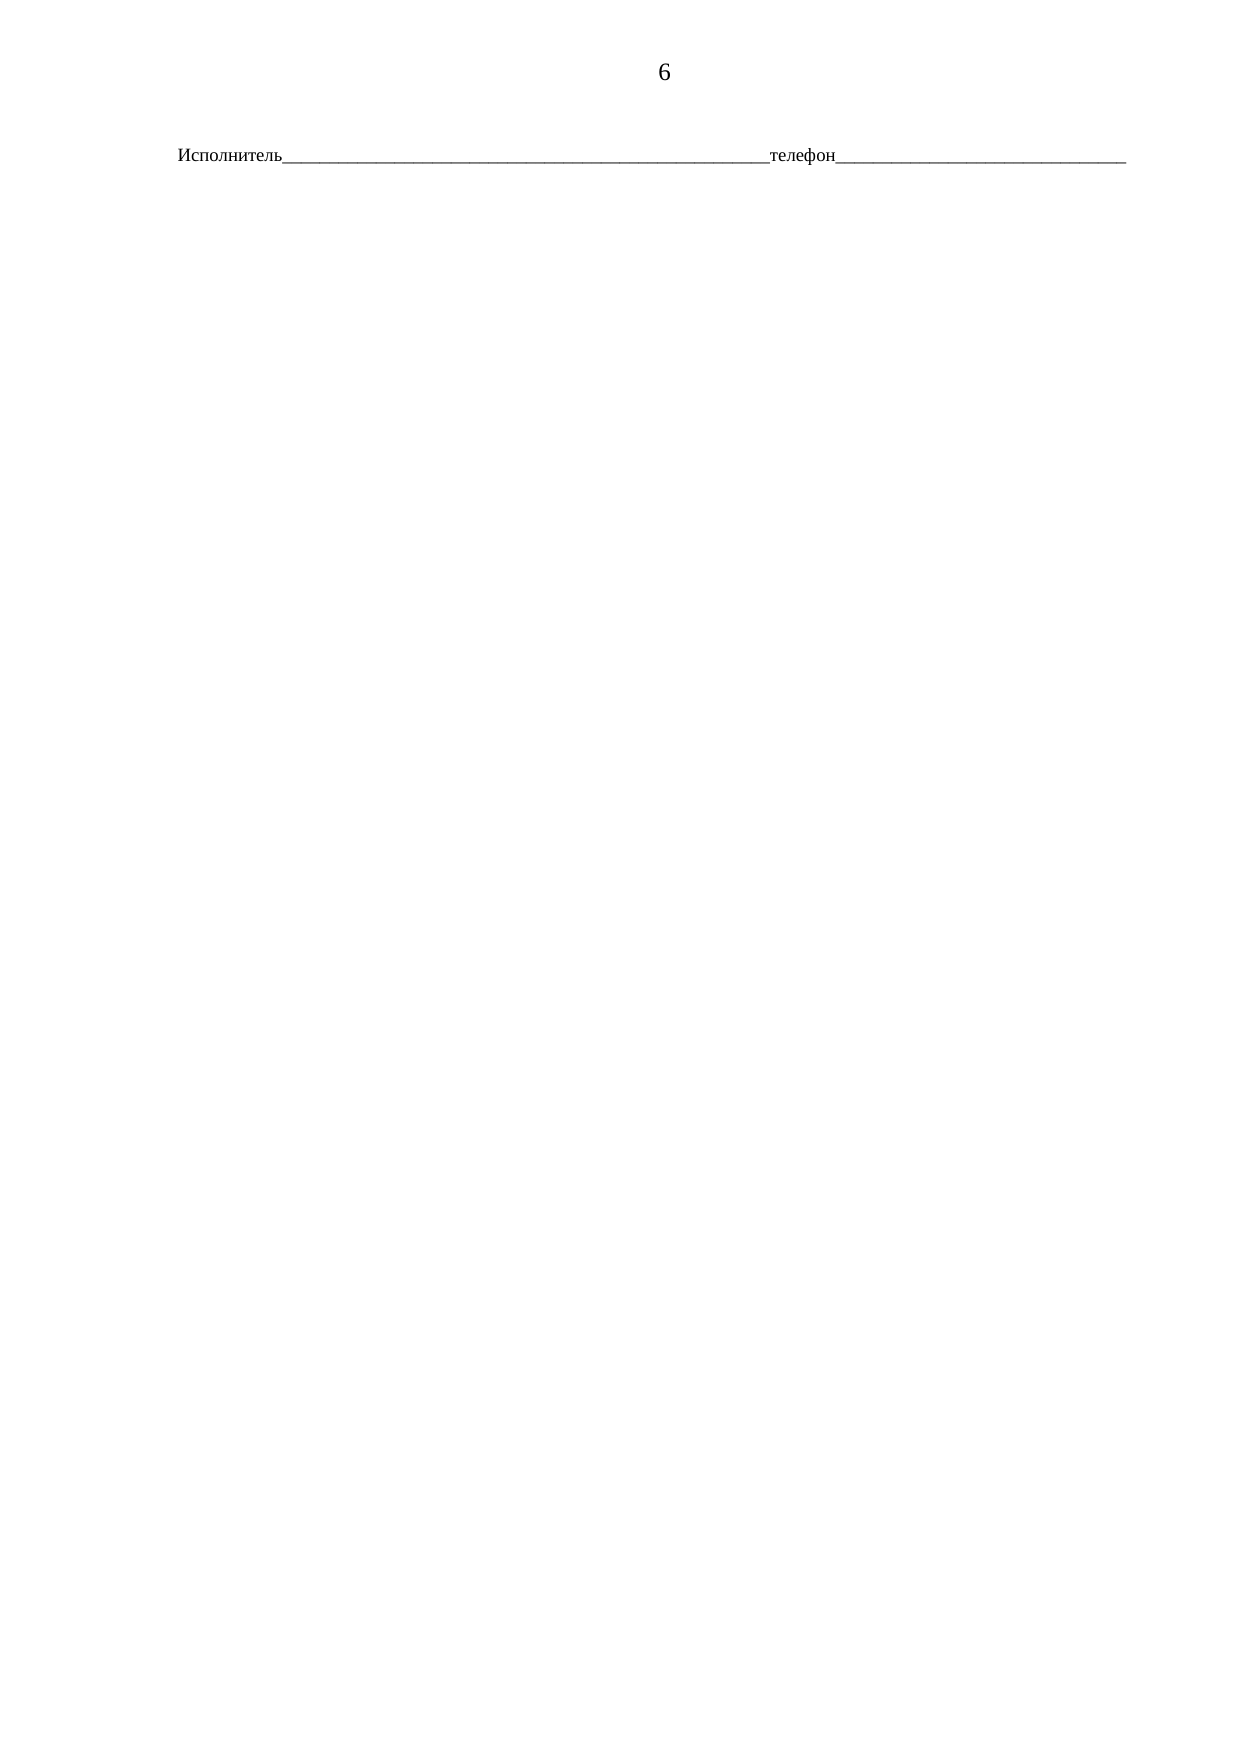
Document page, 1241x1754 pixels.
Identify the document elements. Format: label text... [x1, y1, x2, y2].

text Исполнитель____________________________________________________телефон_______________________________ [177, 140, 1152, 165]
